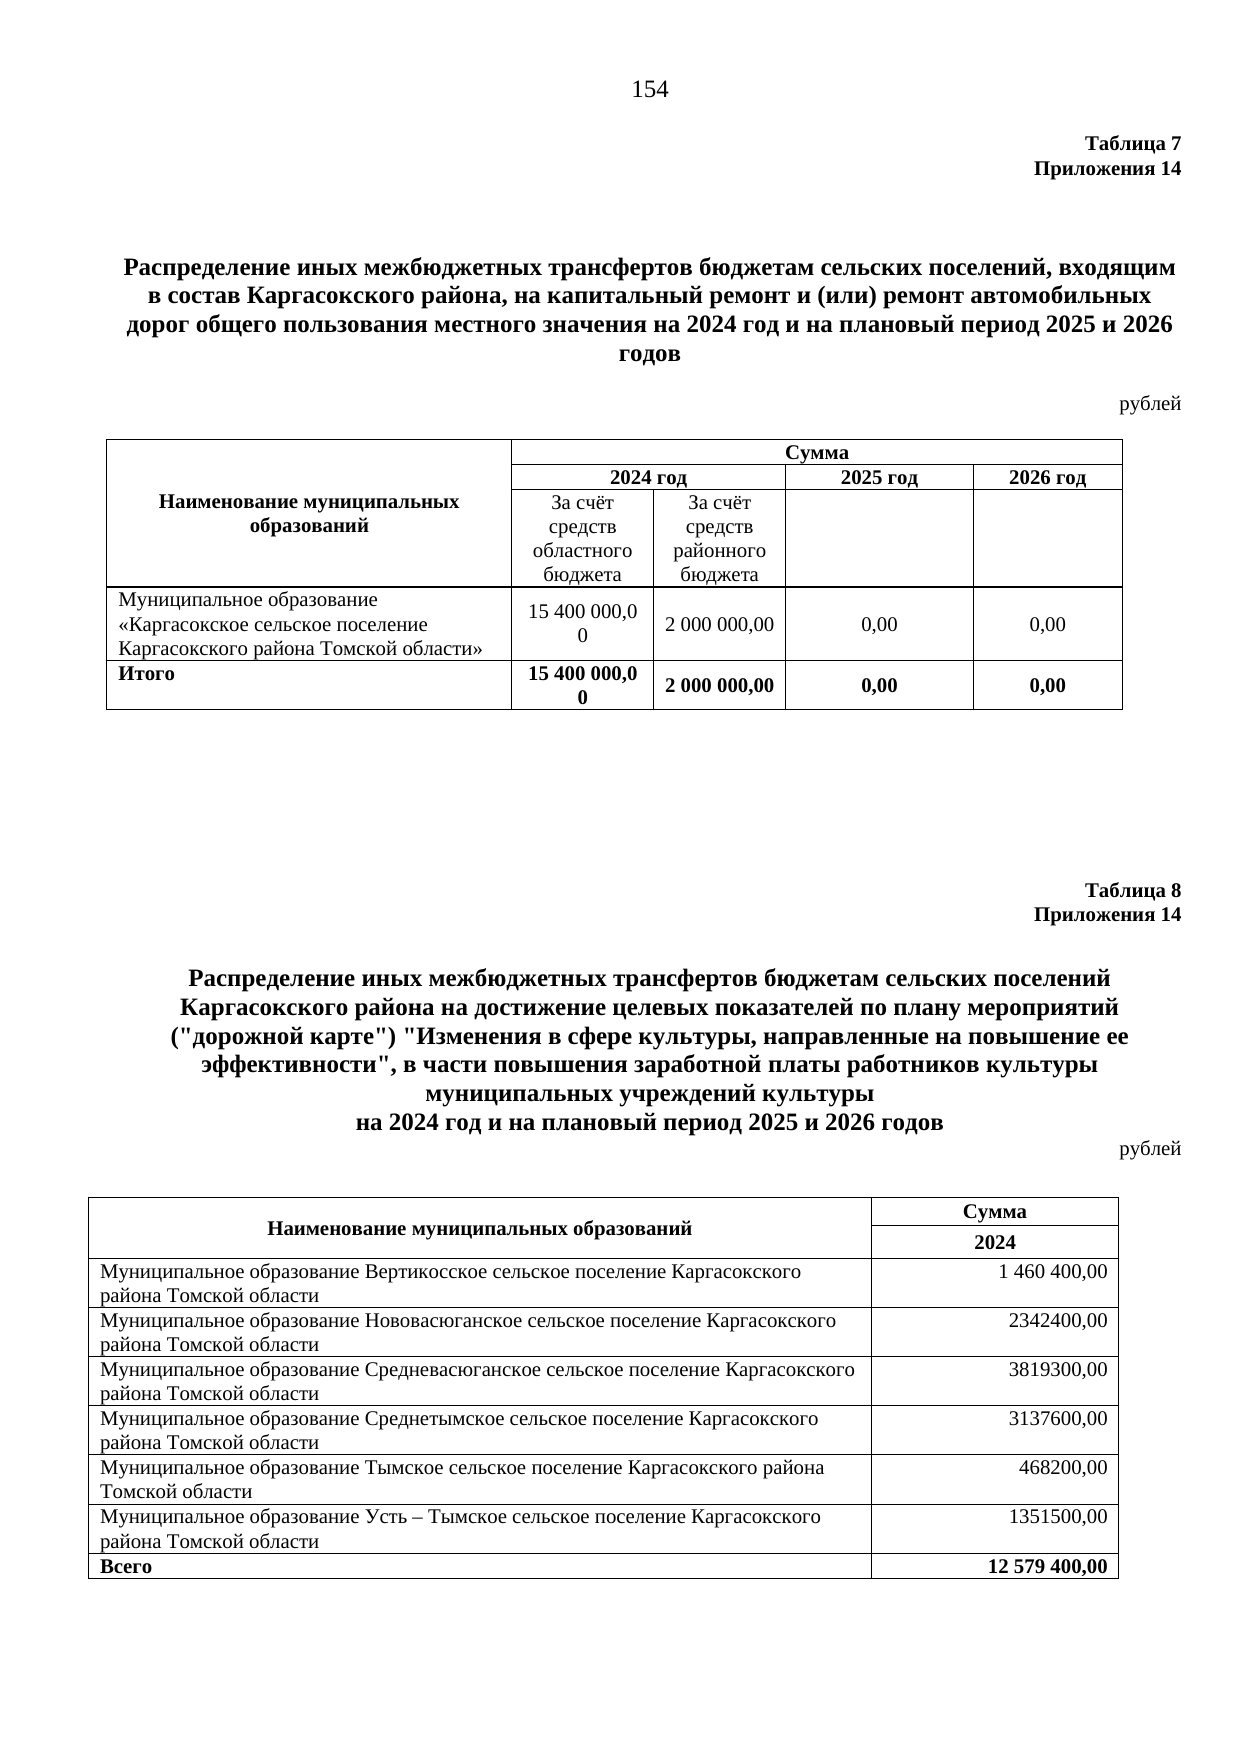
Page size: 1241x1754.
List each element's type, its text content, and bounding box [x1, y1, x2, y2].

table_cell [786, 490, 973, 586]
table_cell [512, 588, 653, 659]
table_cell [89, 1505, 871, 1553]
text Таблица 7 [118, 131, 1181, 155]
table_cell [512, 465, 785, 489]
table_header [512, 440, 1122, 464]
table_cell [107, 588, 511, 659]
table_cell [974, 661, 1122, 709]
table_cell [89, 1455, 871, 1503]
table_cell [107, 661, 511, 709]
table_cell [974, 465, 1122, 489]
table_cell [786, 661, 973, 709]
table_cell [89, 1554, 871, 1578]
text Распределение иных межбюджетных трансфертов бюджетам сельских поселений, входящим в состав Каргасокского района, на капитальный ремонт и (или) ремонт автомобильных дорог общего пользования местного значения на 2024 год и на плановый период 2025 и 2026 годов [118, 252, 1181, 367]
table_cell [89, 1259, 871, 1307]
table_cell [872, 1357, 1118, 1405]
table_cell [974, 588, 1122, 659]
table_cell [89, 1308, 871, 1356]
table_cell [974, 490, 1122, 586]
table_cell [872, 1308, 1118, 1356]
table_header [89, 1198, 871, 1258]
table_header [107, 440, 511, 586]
text рублей [118, 1136, 1181, 1160]
text на 2024 год и на плановый период 2025 и 2026 годов [118, 1107, 1181, 1136]
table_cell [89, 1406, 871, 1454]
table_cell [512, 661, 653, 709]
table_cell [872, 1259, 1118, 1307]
text Приложения 14 [118, 902, 1181, 926]
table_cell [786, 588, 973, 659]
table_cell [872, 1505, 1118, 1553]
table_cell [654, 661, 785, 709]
text Распределение иных межбюджетных трансфертов бюджетам сельских поселений Каргасокского района на достижение целевых показателей по плану мероприятий ("дорожной карте") "Изменения в сфере культуры, направленные на повышение ее эффективности", в части повышения заработной платы работников культуры муниципальных учреждений культуры [118, 963, 1181, 1107]
text Таблица 8 [118, 878, 1181, 902]
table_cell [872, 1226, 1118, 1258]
text рублей [118, 391, 1181, 415]
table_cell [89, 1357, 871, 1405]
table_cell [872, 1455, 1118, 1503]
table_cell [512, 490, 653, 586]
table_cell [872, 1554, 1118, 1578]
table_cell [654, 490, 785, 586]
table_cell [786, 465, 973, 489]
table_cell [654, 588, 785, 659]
text Приложения 14 [118, 155, 1181, 179]
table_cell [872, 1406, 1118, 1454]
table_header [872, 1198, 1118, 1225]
